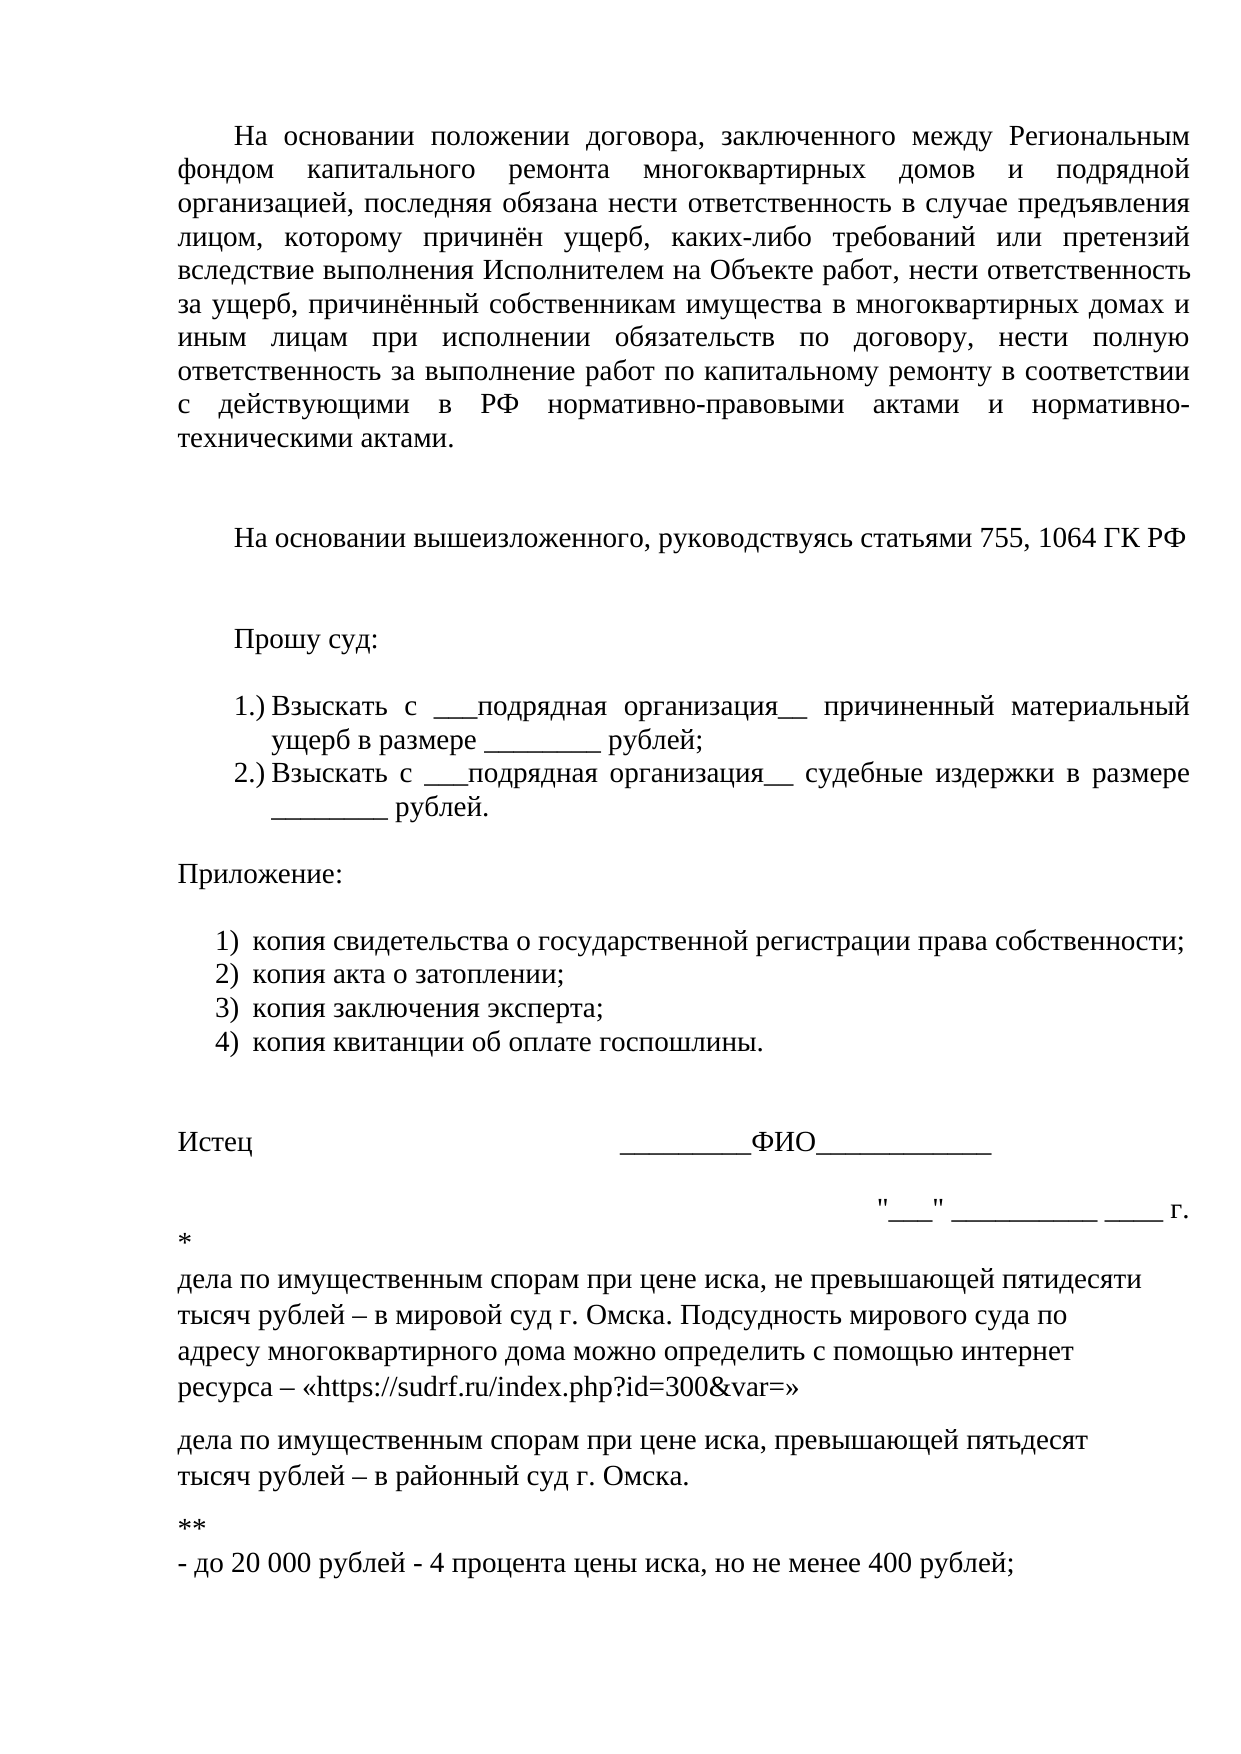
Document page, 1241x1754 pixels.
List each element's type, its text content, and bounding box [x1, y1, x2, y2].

list Взыскать с ___подрядная организация__ судебные издержки в размере ________ рублей. [233, 755, 1191, 822]
list копия свидетельства о государственной регистрации права собственности; [215, 923, 1191, 957]
list копия квитанции об оплате госпошлины. [215, 1024, 1191, 1057]
text На основании положении договора, заключенного между Региональным фондом капитального ремонта многоквартирных домов и подрядной организацией, последняя обязана нести ответственность в случае предъявления лицом, которому причинён ущерб, каких-либо требований или претензий вследствие выполнения Исполнителем на Объекте работ, нести ответственность за ущерб, причинённый собственникам имущества в многоквартирных домах и иным лицам при исполнении обязательств по договору, нести полную ответственность за выполнение работ по капитальному ремонту в соответствии с действующими в РФ нормативно-правовыми актами и нормативно-техническими актами. [177, 118, 1191, 453]
text "___" __________ ____ г. [693, 1191, 1191, 1225]
text На основании вышеизложенного, руководствуясь статьями 755, 1064 ГК РФ [177, 521, 1191, 554]
list Взыскать с ___подрядная организация__ причиненный материальный ущерб в размере ________ рублей; [233, 688, 1191, 755]
text * дела по имущественным спорам при цене иска, не превышающей пятидесяти тысяч рублей – в мировой суд г. Омска. Подсудность мирового суда по адресу многоквартирного дома можно определить с помощью интернет ресурса – «https://sudrf.ru/index.php?id=300&var=» [177, 1225, 1152, 1403]
list копия акта о затоплении; [215, 957, 1191, 990]
text Приложение: [177, 856, 1191, 889]
text - до 20 000 рублей - 4 процента цены иска, но не менее 400 рублей; [177, 1545, 1152, 1578]
list копия заключения эксперта; [215, 990, 1191, 1024]
text Истец _________ФИО____________ [177, 1124, 1191, 1158]
text ** [177, 1511, 1152, 1545]
text дела по имущественным спорам при цене иска, превышающей пятьдесят тысяч рублей – в районный суд г. Омска. [177, 1422, 1152, 1492]
text Прошу суд: [177, 621, 1191, 655]
